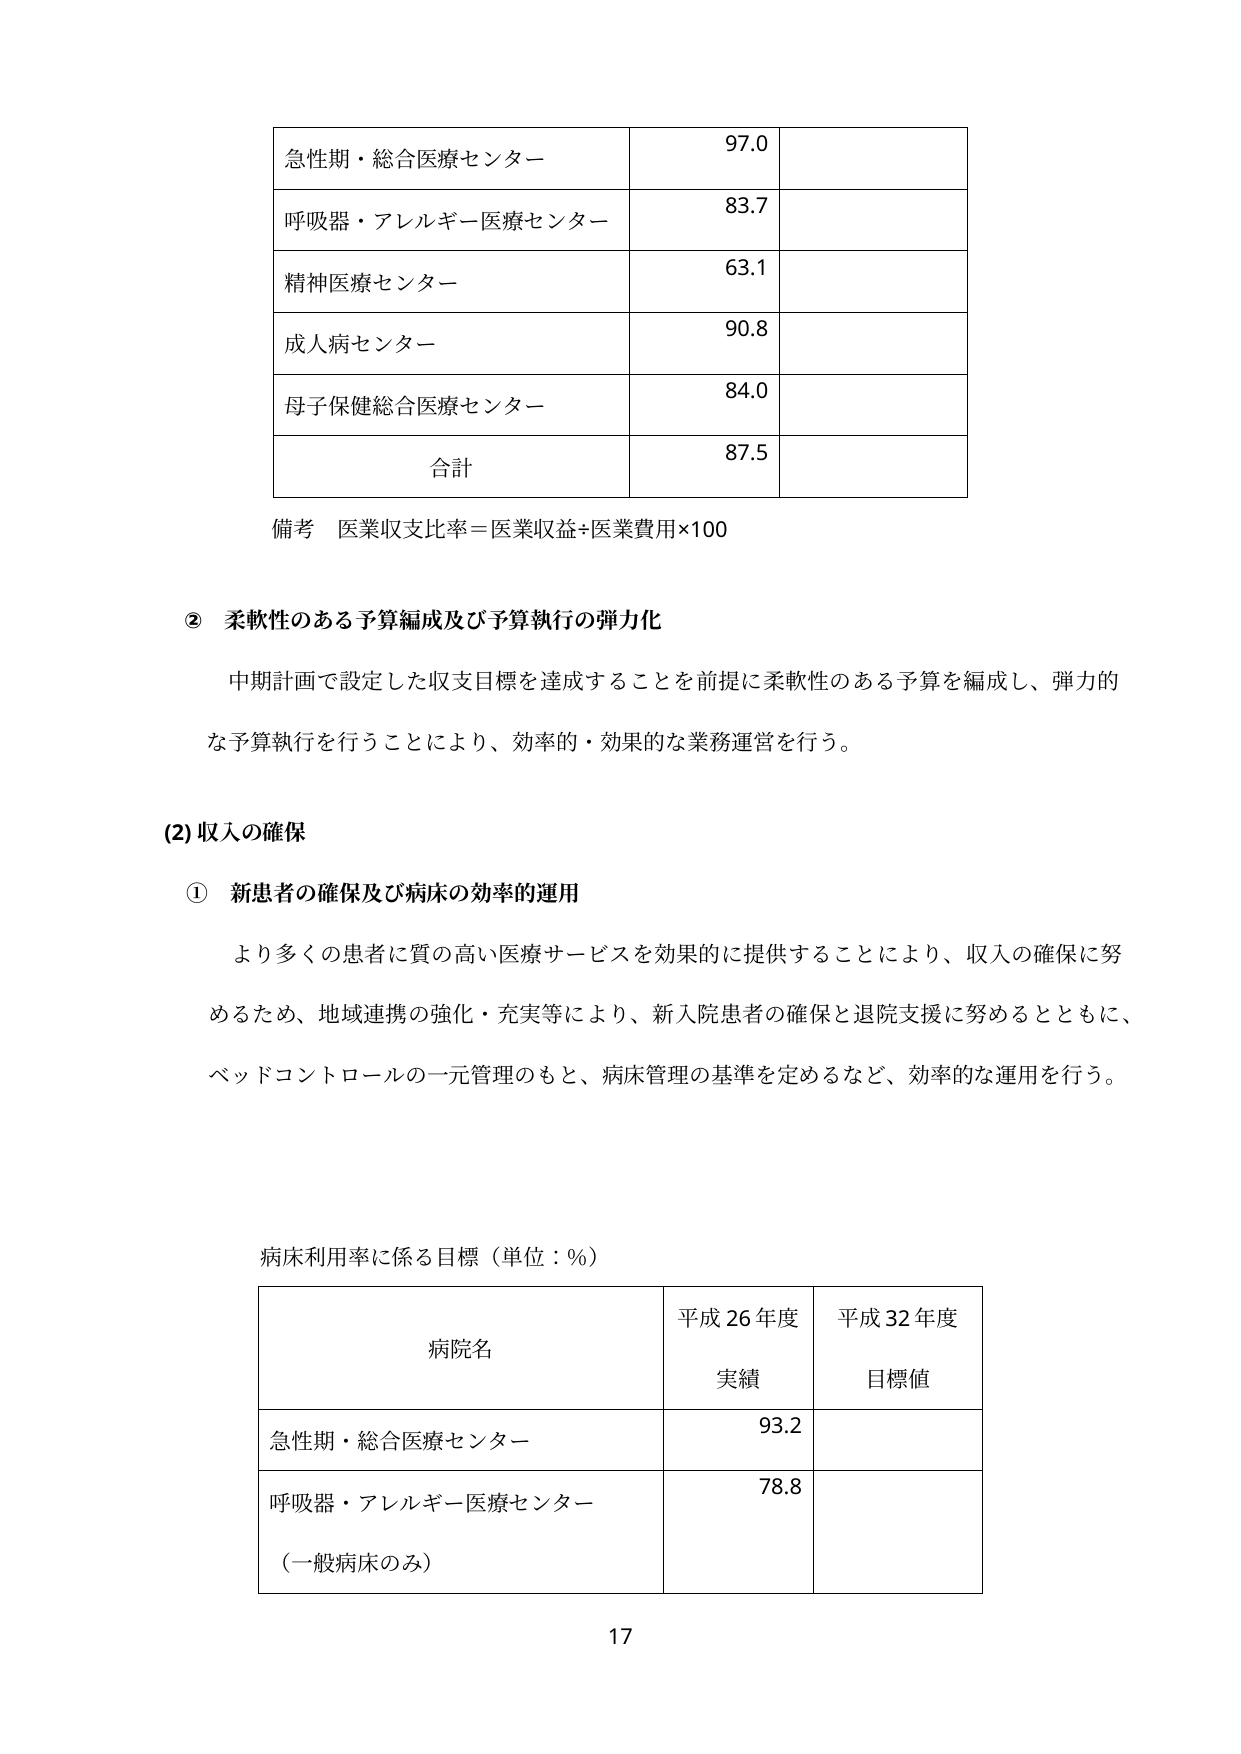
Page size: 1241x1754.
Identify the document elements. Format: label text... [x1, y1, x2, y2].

table_cell 97.0 [630, 128, 779, 189]
table_cell 呼吸器・アレルギー医療センター （一般病床のみ） [259, 1471, 663, 1592]
table_cell 母子保健総合医療センター [274, 375, 629, 435]
table_header 病院名 [259, 1287, 663, 1408]
text より多くの患者に質の高い医療サービスを効果的に提供することにより、収入の確保に努めるため、地域連携の強化・充実等により、新入院患者の確保と退院支援に努めるとともに、ベッドコントロールの一元管理のもと、病床管理の基準を定めるなど、効率的な運用を行う。 [164, 922, 1122, 1104]
table_cell 精神医療センター [274, 251, 629, 312]
table_header 平成26年度 実績 [664, 1287, 813, 1408]
table_cell 84.0 [630, 375, 779, 435]
table_cell [780, 436, 967, 497]
table_cell 78.8 [664, 1471, 813, 1592]
text ① 新患者の確保及び病床の効率的運用 [164, 862, 1122, 922]
table_cell 合計 [274, 436, 629, 497]
table_cell 63.1 [630, 251, 779, 312]
table_cell [780, 251, 967, 312]
table_cell [780, 128, 967, 189]
table_cell [780, 190, 967, 250]
table_cell 呼吸器・アレルギー医療センター [274, 190, 629, 250]
table_cell [814, 1471, 982, 1592]
table_cell 成人病センター [274, 313, 629, 374]
text 備考 医業収支比率＝医業収益÷医業費用×100 [118, 498, 1122, 559]
table_cell [814, 1410, 982, 1470]
table_cell 90.8 [630, 313, 779, 374]
table_header 平成32年度 目標値 [814, 1287, 982, 1408]
text 病床利用率に係る目標（単位：％） [118, 1226, 1122, 1286]
table_cell 急性期・総合医療センター [274, 128, 629, 189]
table_cell 83.7 [630, 190, 779, 250]
table_cell [780, 313, 967, 374]
text ② 柔軟性のある予算編成及び予算執行の弾力化 [118, 589, 1122, 649]
table_cell 87.5 [630, 436, 779, 497]
text 中期計画で設定した収支目標を達成することを前提に柔軟性のある予算を編成し、弾力的な予算執行を行うことにより、効率的・効果的な業務運営を行う。 [206, 649, 1122, 771]
table_cell 急性期・総合医療センター [259, 1410, 663, 1470]
table_cell [780, 375, 967, 435]
text (2) 収入の確保 [164, 801, 1122, 862]
table_cell 93.2 [664, 1410, 813, 1470]
